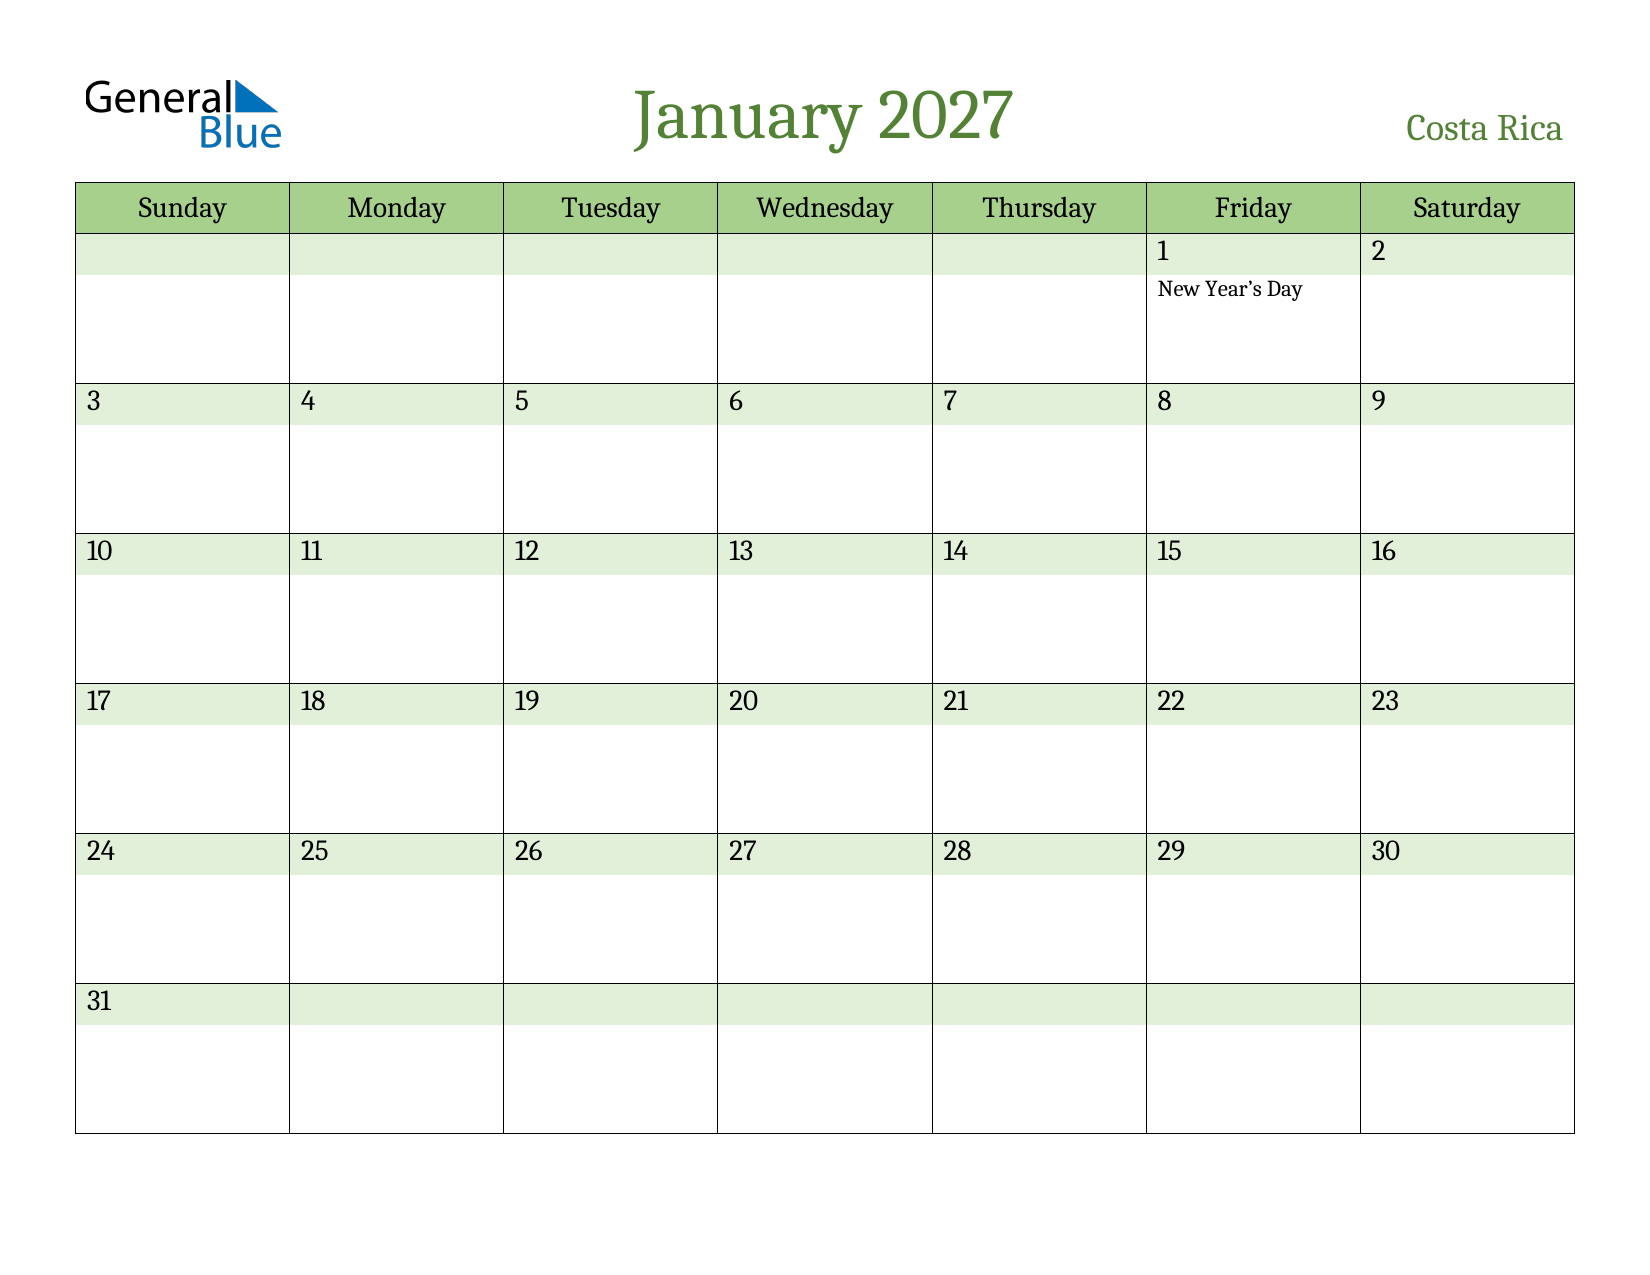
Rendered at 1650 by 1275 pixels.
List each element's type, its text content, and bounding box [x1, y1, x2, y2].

table_cell [1361, 425, 1574, 533]
table_cell [290, 725, 503, 833]
picture [86, 80, 281, 148]
table_cell [290, 275, 503, 383]
table_cell [1361, 725, 1574, 833]
table_cell [1147, 725, 1360, 833]
table_cell [290, 234, 503, 275]
table_cell [933, 984, 1146, 1025]
table_cell 16 [1361, 534, 1574, 575]
table_cell [290, 875, 503, 983]
table_header [76, 75, 503, 182]
table_cell New Year’s Day [1147, 275, 1360, 383]
table_cell [933, 725, 1146, 833]
table_cell 9 [1361, 384, 1574, 425]
table_cell [290, 575, 503, 683]
table_cell [1147, 425, 1360, 533]
table_cell [504, 234, 717, 275]
table_cell 8 [1147, 384, 1360, 425]
table_cell [504, 275, 717, 383]
table_cell [1147, 875, 1360, 983]
table_cell [933, 275, 1146, 383]
table_cell 10 [76, 534, 289, 575]
table_cell [504, 575, 717, 683]
table_cell 25 [290, 834, 503, 875]
table_cell Friday [1147, 183, 1360, 233]
table_cell [1147, 1025, 1360, 1133]
table_cell 23 [1361, 684, 1574, 725]
table_cell 21 [933, 684, 1146, 725]
table_cell 17 [76, 684, 289, 725]
table_cell [933, 875, 1146, 983]
table_cell 20 [718, 684, 932, 725]
table_cell [76, 575, 289, 683]
table_cell [504, 425, 717, 533]
table_cell 7 [933, 384, 1146, 425]
table_cell 24 [76, 834, 289, 875]
table_cell 22 [1147, 684, 1360, 725]
table_cell [718, 275, 932, 383]
table_cell [76, 725, 289, 833]
table_cell [290, 425, 503, 533]
table_cell [76, 275, 289, 383]
table_cell [504, 1025, 717, 1133]
table_cell [1361, 575, 1574, 683]
table_cell [1361, 1025, 1574, 1133]
table_cell [290, 1025, 503, 1133]
table_cell 2 [1361, 234, 1574, 275]
table_cell 18 [290, 684, 503, 725]
table_cell 4 [290, 384, 503, 425]
table_cell 27 [718, 834, 932, 875]
table_cell [504, 984, 717, 1025]
table_cell 28 [933, 834, 1146, 875]
table_cell Saturday [1361, 183, 1574, 233]
table_cell Sunday [76, 183, 289, 233]
table_cell [76, 234, 289, 275]
table_cell [718, 234, 932, 275]
table_cell [76, 1025, 289, 1133]
table_cell [290, 984, 503, 1025]
table_cell [718, 875, 932, 983]
table_cell 15 [1147, 534, 1360, 575]
table_cell 11 [290, 534, 503, 575]
table_header January 2027 [504, 75, 1146, 182]
table_cell Wednesday [718, 183, 932, 233]
table_cell 31 [76, 984, 289, 1025]
table_cell [933, 1025, 1146, 1133]
table_cell Tuesday [504, 183, 717, 233]
table_cell [1361, 984, 1574, 1025]
table_cell [933, 425, 1146, 533]
table_cell [1147, 984, 1360, 1025]
table_cell [933, 234, 1146, 275]
table_cell 29 [1147, 834, 1360, 875]
table_cell [718, 1025, 932, 1133]
table_cell [718, 725, 932, 833]
table_cell [718, 984, 932, 1025]
table_cell 19 [504, 684, 717, 725]
table_cell Thursday [933, 183, 1146, 233]
table_cell [718, 425, 932, 533]
table_cell [1361, 275, 1574, 383]
table_cell [933, 575, 1146, 683]
table_cell 6 [718, 384, 932, 425]
table_cell 13 [718, 534, 932, 575]
table_cell [504, 875, 717, 983]
table_cell [504, 725, 717, 833]
table_cell 12 [504, 534, 717, 575]
table_cell 5 [504, 384, 717, 425]
table_cell [76, 875, 289, 983]
table_cell 14 [933, 534, 1146, 575]
table_cell [1147, 575, 1360, 683]
table_cell 26 [504, 834, 717, 875]
table_cell [1361, 875, 1574, 983]
table_cell 3 [76, 384, 289, 425]
table_cell [718, 575, 932, 683]
table_cell 1 [1147, 234, 1360, 275]
table_cell Monday [290, 183, 503, 233]
table_cell [76, 425, 289, 533]
table_cell 30 [1361, 834, 1574, 875]
table_header Costa Rica [1146, 75, 1574, 182]
